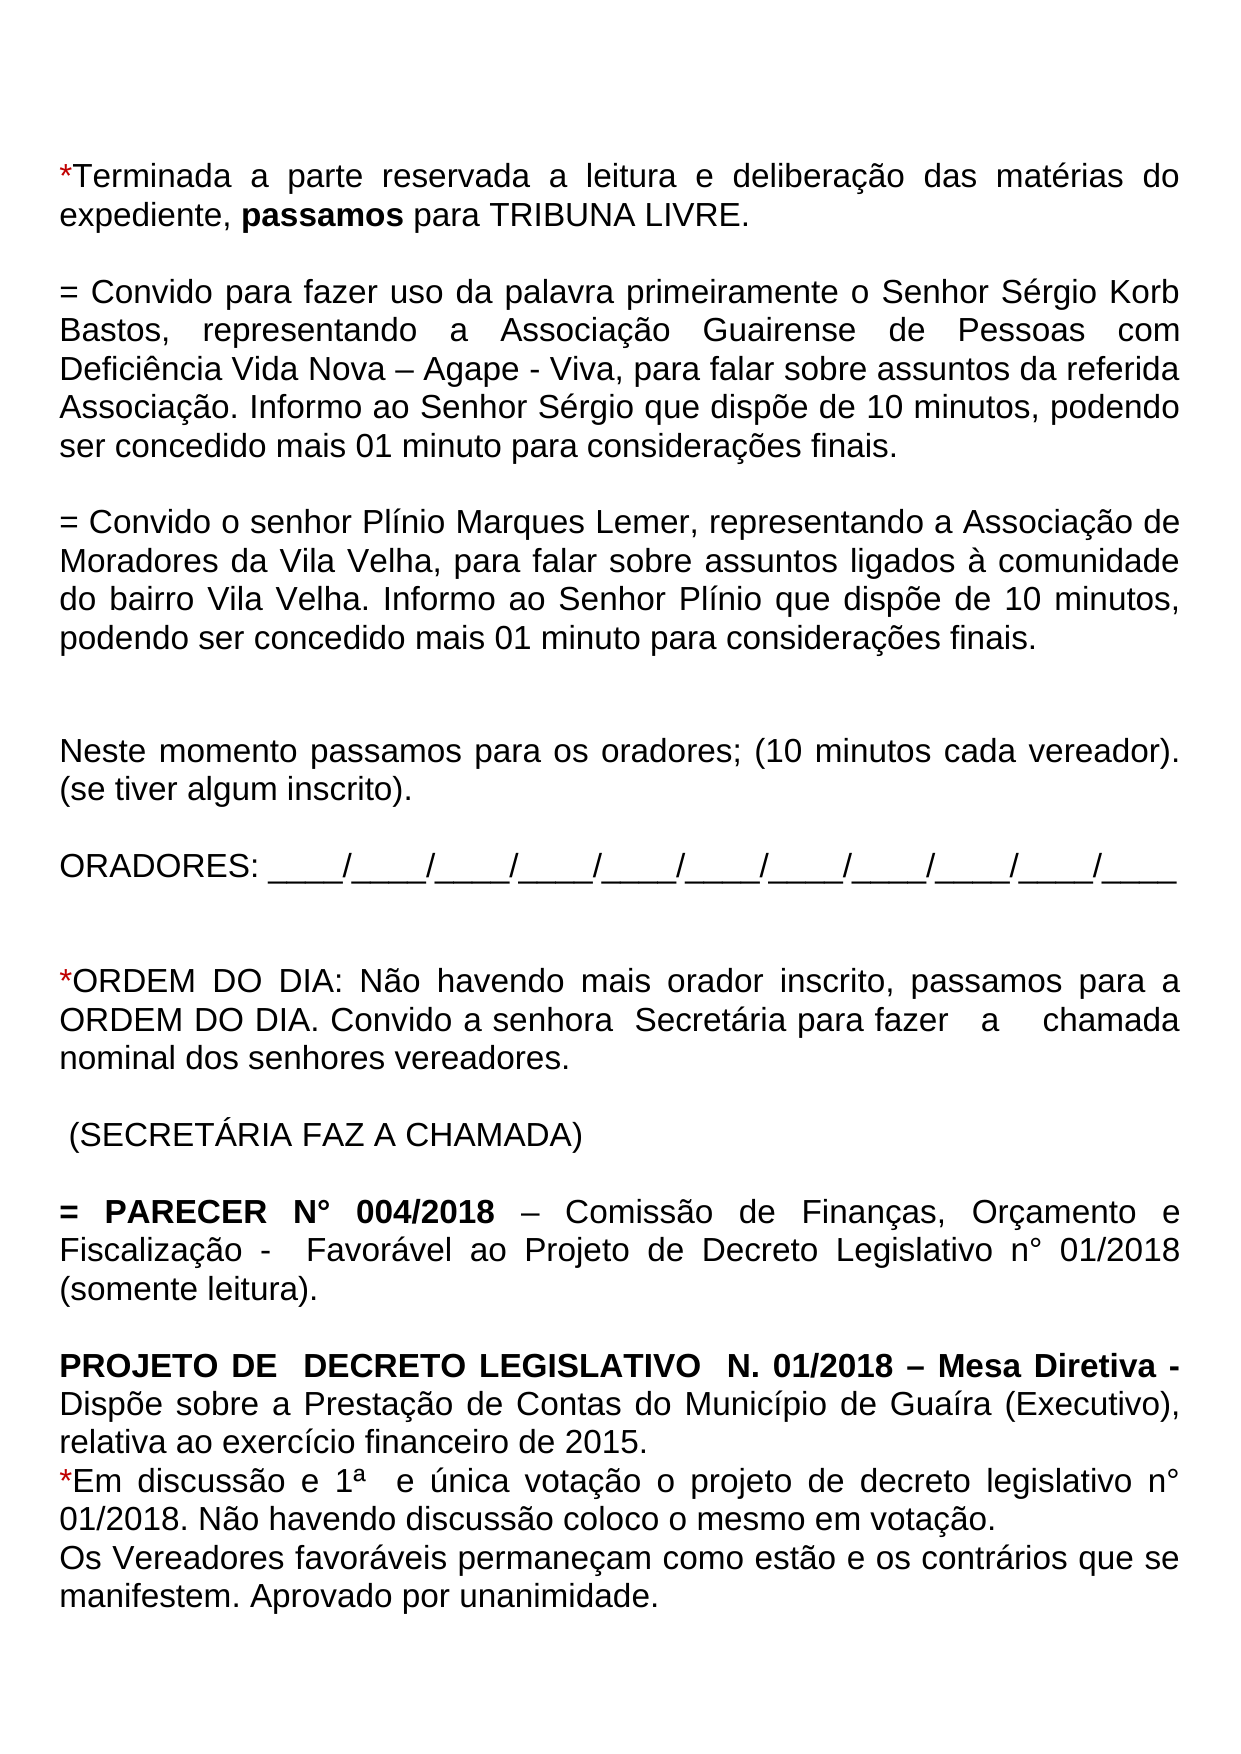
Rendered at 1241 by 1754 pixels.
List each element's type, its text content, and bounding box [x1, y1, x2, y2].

text = PARECER N° 004/2018 – Comissão de Finanças, Orçamento e Fiscalização - Favorável ao Projeto de Decreto Legislativo n° 01/2018 (somente leitura). [59, 1192, 1181, 1307]
text *Terminada a parte reservada a leitura e deliberação das matérias do expediente, passamos para TRIBUNA LIVRE. [59, 157, 1181, 233]
text Os Vereadores favoráveis permaneçam como estão e os contrários que se manifestem. Aprovado por unanimidade. [59, 1538, 1181, 1615]
text *ORDEM DO DIA: Não havendo mais orador inscrito, passamos para a ORDEM DO DIA. Convido a senhora Secretária para fazer a chamada nominal dos senhores vereadores. [59, 961, 1181, 1077]
text ORADORES: ____/____/____/____/____/____/____/____/____/____/____ [59, 846, 1181, 884]
text = Convido o senhor Plínio Marques Lemer, representando a Associação de Moradores da Vila Velha, para falar sobre assuntos ligados à comunidade do bairro Vila Velha. Informo ao Senhor Plínio que dispõe de 10 minutos, podendo ser concedido mais 01 minuto para considerações finais. [59, 502, 1181, 656]
text = Convido para fazer uso da palavra primeiramente o Senhor Sérgio Korb Bastos, representando a Associação Guairense de Pessoas com Deficiência Vida Nova – Agape - Viva, para falar sobre assuntos da referida Associação. Informo ao Senhor Sérgio que dispõe de 10 minutos, podendo ser concedido mais 01 minuto para considerações finais. [59, 272, 1181, 464]
text PROJETO DE DECRETO LEGISLATIVO N. 01/2018 – Mesa Diretiva - Dispõe sobre a Prestação de Contas do Município de Guaíra (Executivo), relativa ao exercício financeiro de 2015. [59, 1346, 1181, 1461]
text Neste momento passamos para os oradores; (10 minutos cada vereador). (se tiver algum inscrito). [59, 731, 1181, 807]
text (SECRETÁRIA FAZ A CHAMADA) [59, 1115, 1181, 1153]
text *Em discussão e 1ª e única votação o projeto de decreto legislativo n° 01/2018. Não havendo discussão coloco o mesmo em votação. [59, 1461, 1181, 1538]
